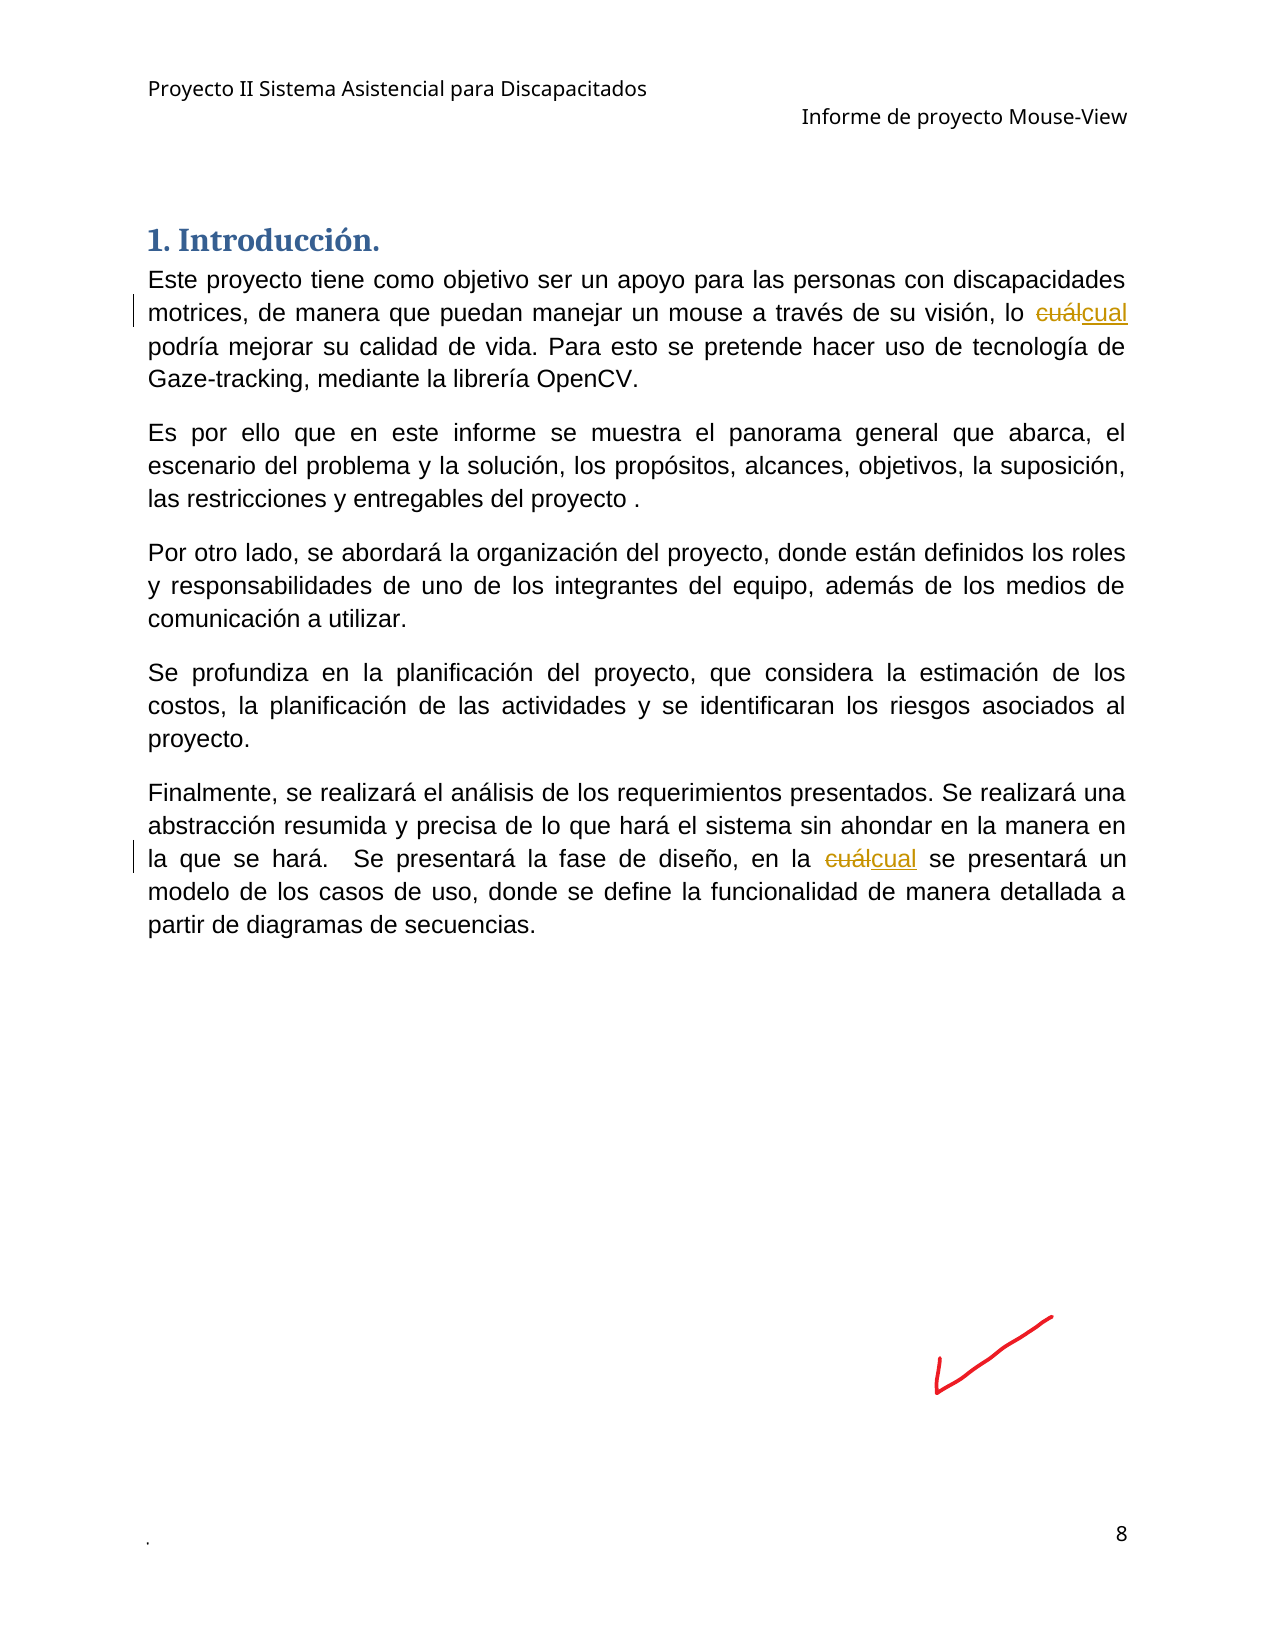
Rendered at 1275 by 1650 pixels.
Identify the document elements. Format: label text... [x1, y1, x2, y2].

text Es por ello que en este informe se muestra el panorama general que abarca, el escenario del problema y la solución, los propósitos, alcances, objetivos, la suposición, las restricciones y entregables del proyecto . [148, 418, 1127, 513]
subtitle 1. Introducción. [148, 221, 1127, 260]
text Este proyecto tiene como objetivo ser un apoyo para las personas con discapacidades motrices, de manera que puedan manejar un mouse a través de su visión, lo podría mejorar su calidad de vida. Para esto se pretende hacer uso de tecnología de Gaze-tracking, mediante la librería OpenCV. [148, 265, 1127, 393]
text Finalmente, se realizará el análisis de los requerimientos presentados. Se realizará una abstracción resumida y precisa de lo que hará el sistema sin ahondar en la manera en la que se hará. Se presentará la fase de diseño, en la se presentará un modelo de los casos de uso, donde se define la funcionalidad de manera detallada a partir de diagramas de secuencias. [148, 778, 1127, 939]
text Se profundiza en la planificación del proyecto, que considera la estimación de los costos, la planificación de las actividades y se identificaran los riesgos asociados al proyecto. [148, 658, 1127, 753]
text Por otro lado, se abordará la organización del proyecto, donde están definidos los roles y responsabilidades de uno de los integrantes del equipo, además de los medios de comunicación a utilizar. [148, 538, 1127, 633]
